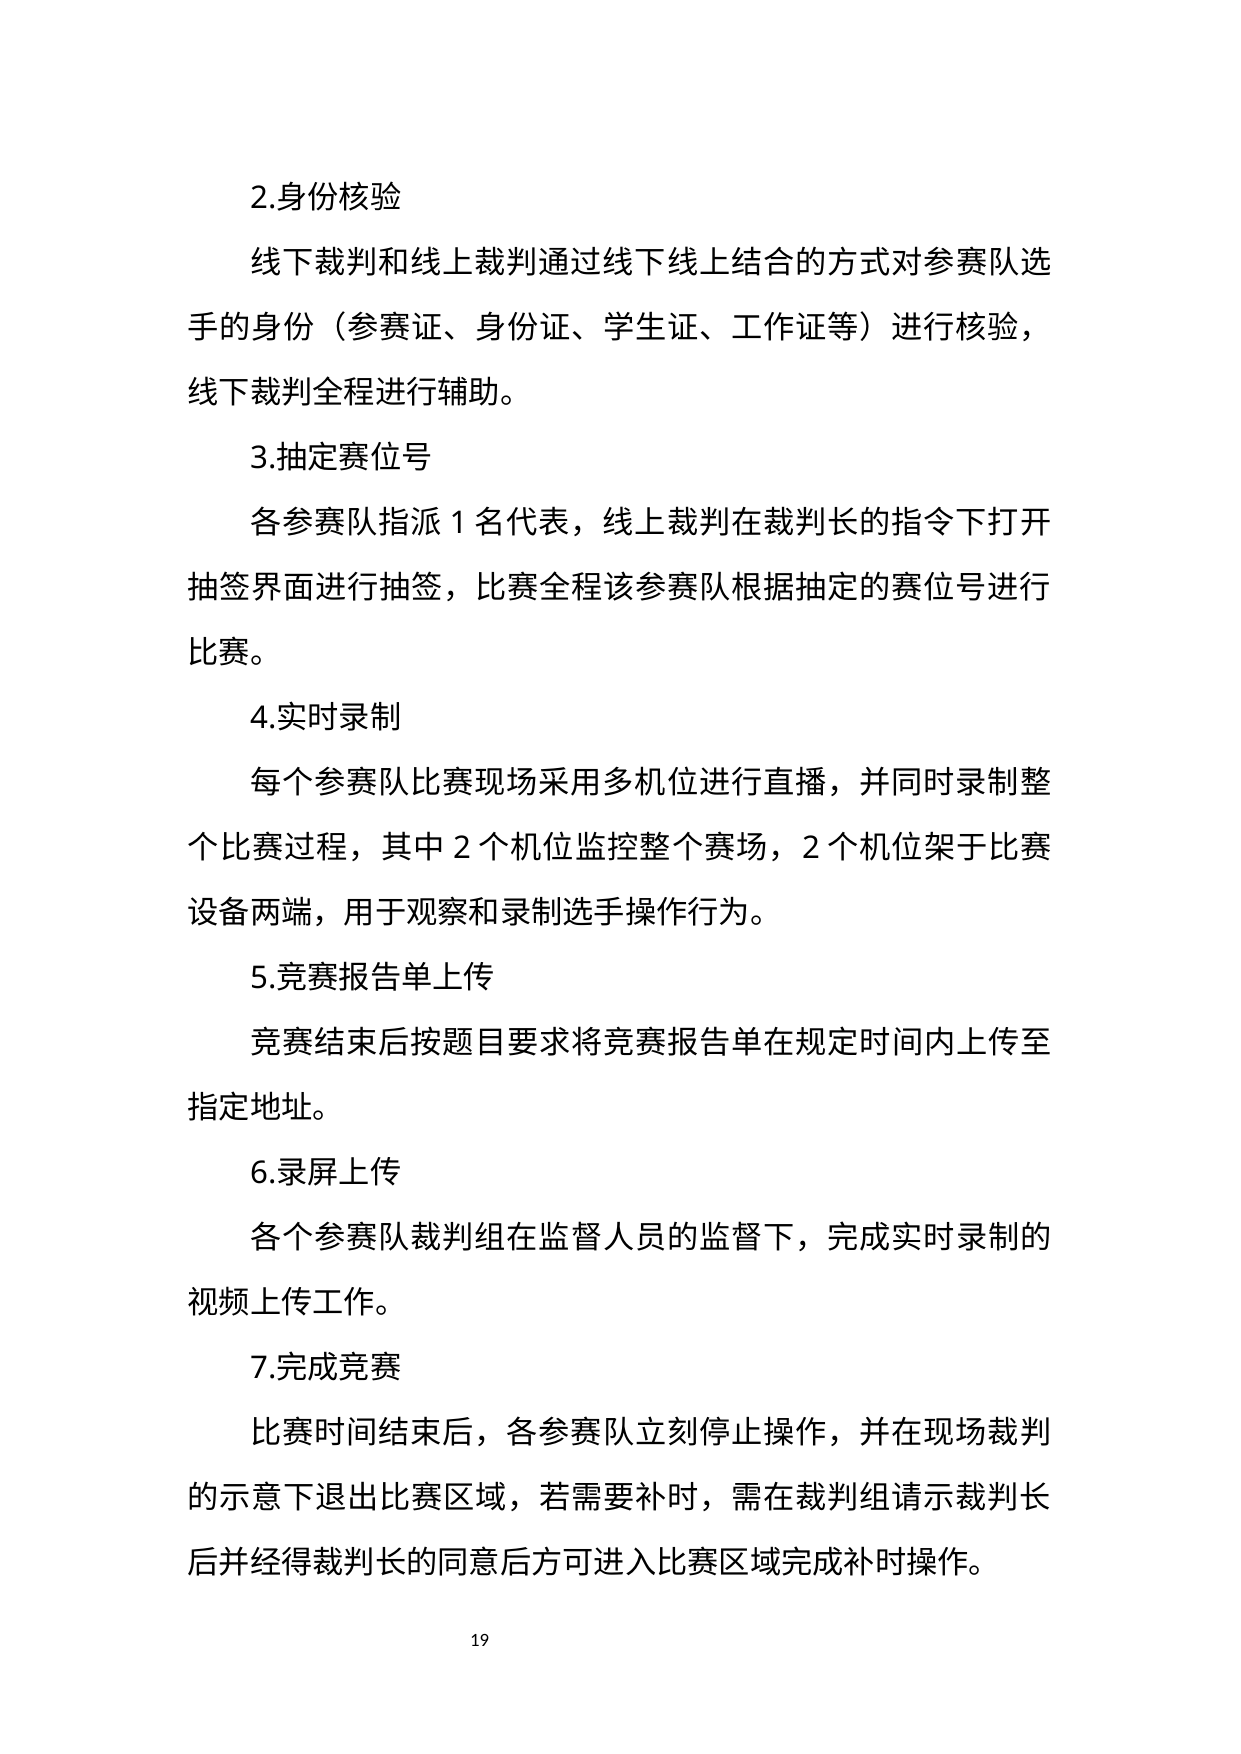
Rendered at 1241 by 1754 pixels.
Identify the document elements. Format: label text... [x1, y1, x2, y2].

text 各个参赛队裁判组在监督人员的监督下，完成实时录制的视频上传工作。 [187, 1202, 1053, 1332]
text 每个参赛队比赛现场采用多机位进行直播，并同时录制整个比赛过程，其中2个机位监控整个赛场，2个机位架于比赛设备两端，用于观察和录制选手操作行为。 [187, 747, 1053, 942]
text 7.完成竞赛 [187, 1332, 1053, 1397]
text 6.录屏上传 [187, 1137, 1053, 1202]
text 比赛时间结束后，各参赛队立刻停止操作，并在现场裁判的示意下退出比赛区域，若需要补时，需在裁判组请示裁判长后并经得裁判长的同意后方可进入比赛区域完成补时操作。 [187, 1397, 1053, 1592]
text 5.竞赛报告单上传 [187, 942, 1053, 1007]
text 线下裁判和线上裁判通过线下线上结合的方式对参赛队选手的身份（参赛证、身份证、学生证、工作证等）进行核验，线下裁判全程进行辅助。 [187, 227, 1053, 422]
text 2.身份核验 [187, 162, 1053, 227]
text 4.实时录制 [187, 682, 1053, 747]
text 竞赛结束后按题目要求将竞赛报告单在规定时间内上传至指定地址。 [187, 1007, 1053, 1137]
text 各参赛队指派1名代表，线上裁判在裁判长的指令下打开抽签界面进行抽签，比赛全程该参赛队根据抽定的赛位号进行比赛。 [187, 487, 1053, 682]
text 3.抽定赛位号 [187, 422, 1053, 487]
